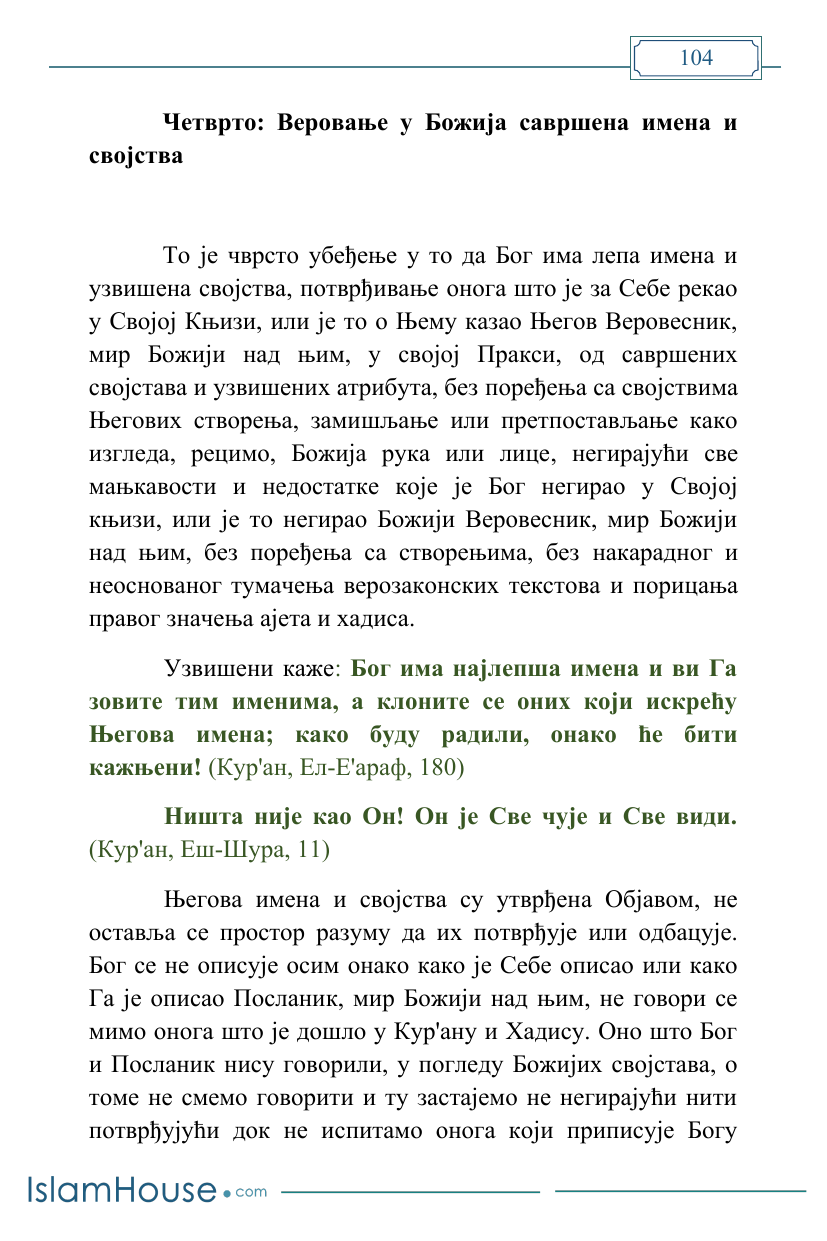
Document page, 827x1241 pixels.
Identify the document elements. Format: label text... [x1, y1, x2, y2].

picture [548, 1170, 807, 1208]
text Четврто: Веровање у Божија савршена имена и својства [89, 107, 738, 169]
text Ништа није као Он! Он је Све чује и Све види. (Кур'ан, Еш-Шура, 11) [89, 801, 738, 863]
text То је чврсто убеђење у то да Бог има лепа имена и узвишена својства, потврђивање онога што је за Себе рекао у Својој Књизи, или је то о Њему казао Његов Веровесник, мир Божији над њим, у својој Пракси, од савршених својстава и узвишених атрибута, без поређења са својствима Његових створења, замишљање или претпостављање како изгледа, рецимо, Божија рука или лице, негирајући све мањкавости и недостатке које је Бог негирао у Својој књизи, или је то негирао Божији Веровесник, мир Божији над њим, без поређења са створењима, без накарадног и неоснованог тумачења верозаконских текстова и порицања правог значења ајета и хадиса. [89, 240, 738, 632]
picture [20, 1171, 541, 1209]
text Узвишени каже: Бог има најлепша имена и ви Га зовите тим именима, а клоните се оних који искрећу Његова имена; како буду радили, онако ће бити кажњени! (Кур'ан, Ел-Е'араф, 180) [89, 653, 738, 781]
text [89, 884, 738, 1144]
